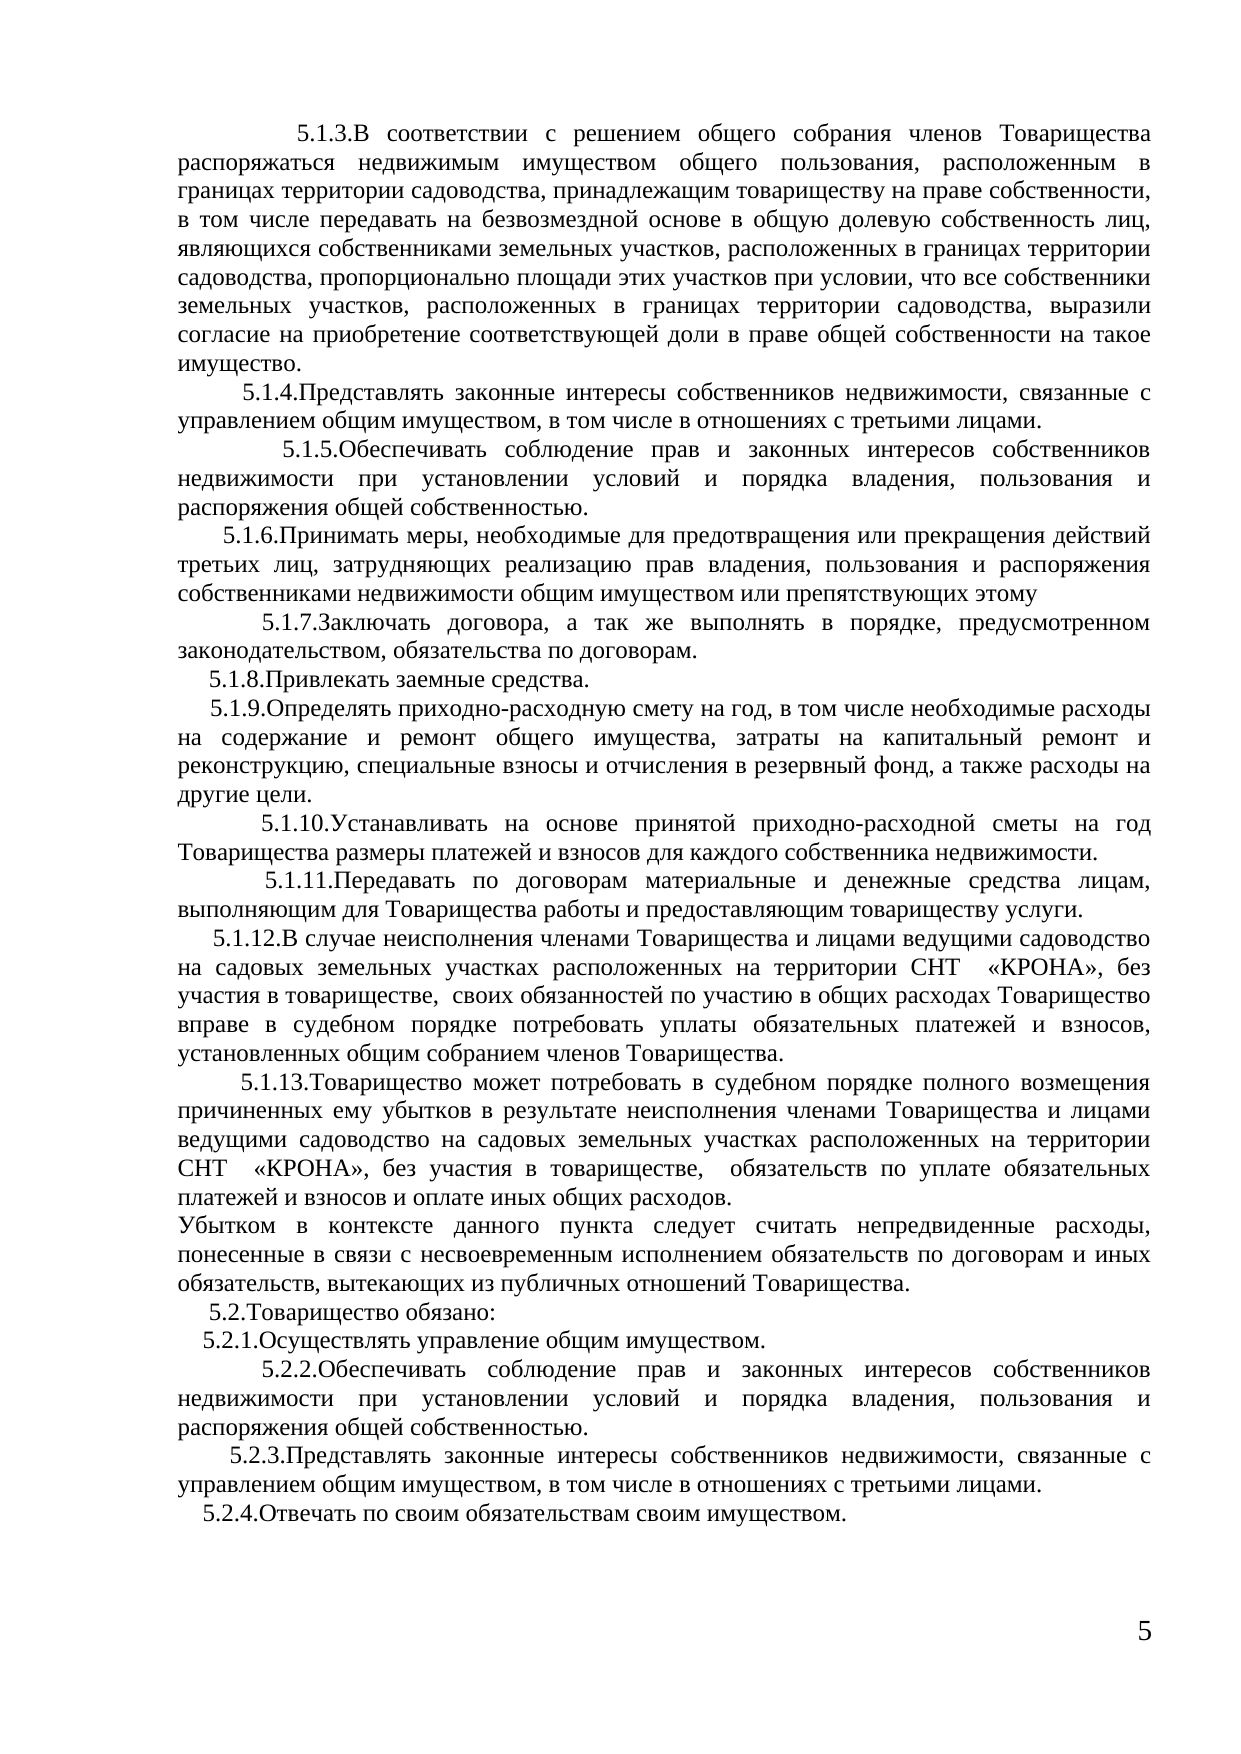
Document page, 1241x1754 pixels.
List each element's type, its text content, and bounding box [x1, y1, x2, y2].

list 5.1.13.Товарищество может потребовать в судебном порядке полного возмещения причиненных ему убытков в результате неисполнения членами Товарищества и лицами ведущими садоводство на садовых земельных участках расположенных на территории СНТ «КРОНА», без участия в товариществе, обязательств по уплате обязательных платежей и взносов и оплате иных общих расходов. [177, 1067, 1152, 1211]
list 5.2.Товарищество обязано: [177, 1297, 1152, 1326]
list 5.1.10.Устанавливать на основе принятой приходно-расходной сметы на год Товарищества размеры платежей и взносов для каждого собственника недвижимости. [177, 808, 1152, 866]
list 5.2.4.Отвечать по своим обязательствам своим имуществом. [177, 1498, 1152, 1527]
list 5.2.1.Осуществлять управление общим имуществом. [202, 1326, 1152, 1354]
list 5.1.9.Определять приходно-расходную смету на год, в том числе необходимые расходы на содержание и ремонт общего имущества, затраты на капитальный ремонт и реконструкцию, специальные взносы и отчисления в резервный фонд, а также расходы на другие цели. [177, 693, 1152, 808]
list 5.1.12.В случае неисполнения членами Товарищества и лицами ведущими садоводство на садовых земельных участках расположенных на территории СНТ «КРОНА», без участия в товариществе, своих обязанностей по участию в общих расходах Товарищество вправе в судебном порядке потребовать уплаты обязательных платежей и взносов, установленных общим собранием членов Товарищества. [177, 923, 1152, 1067]
list Убытком в контексте данного пункта следует считать непредвиденные расходы, понесенные в связи с несвоевременным исполнением обязательств по договорам и иных обязательств, вытекающих из публичных отношений Товарищества. [177, 1211, 1152, 1297]
list 5.2.3.Представлять законные интересы собственников недвижимости, связанные с управлением общим имуществом, в том числе в отношениях с третьими лицами. [177, 1441, 1152, 1498]
list 5.1.7.Заключать договора, а так же выполнять в порядке, предусмотренном законодательством, обязательства по договорам. [177, 607, 1152, 664]
list 5.1.11.Передавать по договорам материальные и денежные средства лицам, выполняющим для Товарищества работы и предоставляющим товариществу услуги. [177, 866, 1152, 923]
list 5.1.5.Обеспечивать соблюдение прав и законных интересов собственников недвижимости при установлении условий и порядка владения, пользования и распоряжения общей собственностью. [177, 434, 1152, 521]
list 5.1.3.В соответствии с решением общего собрания членов Товарищества распоряжаться недвижимым имуществом общего пользования, расположенным в границах территории садоводства, принадлежащим товариществу на праве собственности, в том числе передавать на безвозмездной основе в общую долевую собственность лиц, являющихся собственниками земельных участков, расположенных в границах территории садоводства, пропорционально площади этих участков при условии, что все собственники земельных участков, расположенных в границах территории садоводства, выразили согласие на приобретение соответствующей доли в праве общей собственности на такое имущество. [177, 118, 1152, 377]
list 5.1.8.Привлекать заемные средства. [177, 664, 1152, 693]
list 5.2.2.Обеспечивать соблюдение прав и законных интересов собственников недвижимости при установлении условий и порядка владения, пользования и распоряжения общей собственностью. [177, 1354, 1152, 1441]
list 5.1.6.Принимать меры, необходимые для предотвращения или прекращения действий третьих лиц, затрудняющих реализацию прав владения, пользования и распоряжения собственниками недвижимости общим имуществом или препятствующих этому [177, 521, 1152, 607]
list 5.1.4.Представлять законные интересы собственников недвижимости, связанные с управлением общим имуществом, в том числе в отношениях с третьими лицами. [177, 377, 1152, 434]
